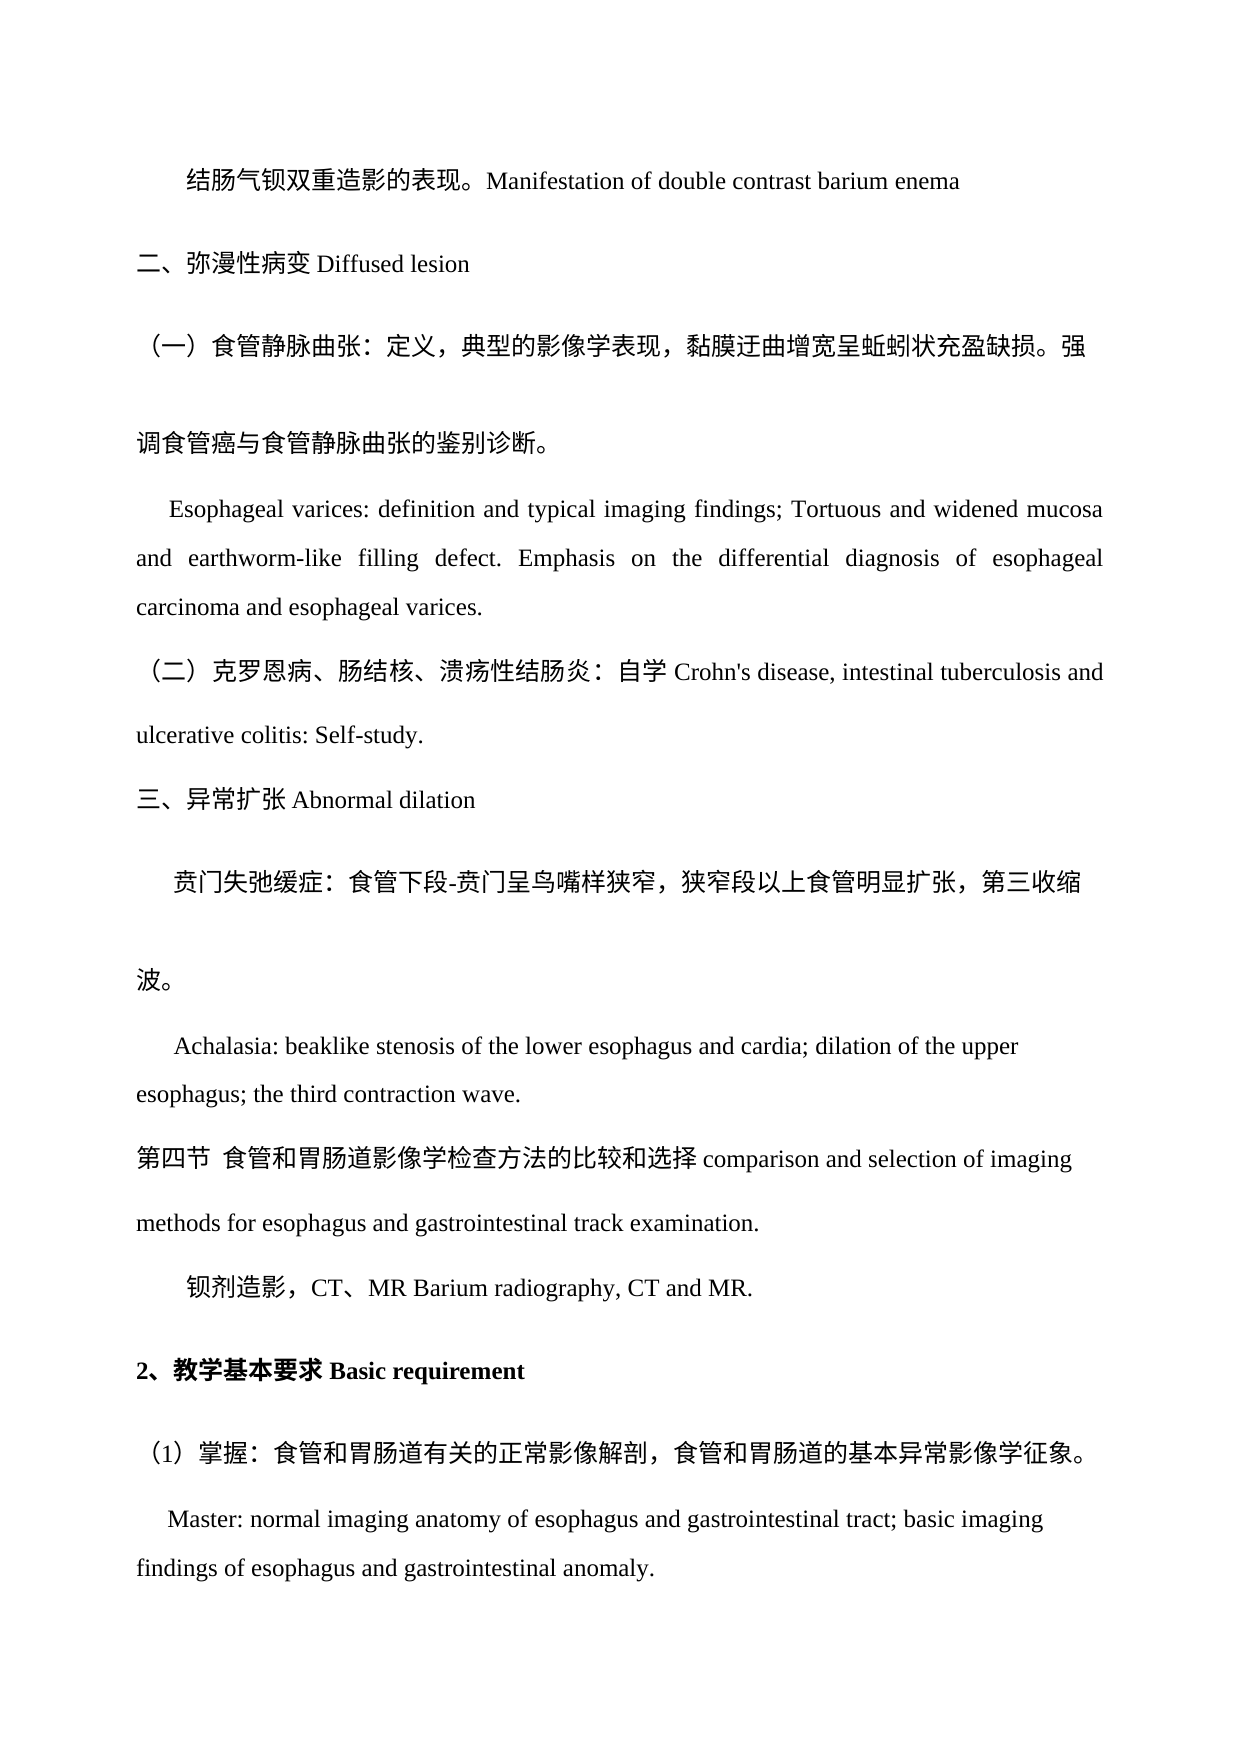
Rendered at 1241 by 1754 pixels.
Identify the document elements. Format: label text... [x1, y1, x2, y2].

text 2、教学基本要求 Basic requirement [136, 1336, 1104, 1401]
text 结肠气钡双重造影的表现。Manifestation of double contrast barium enema [136, 146, 1104, 211]
text （一）食管静脉曲张：定义，典型的影像学表现，黏膜迂曲增宽呈蚯蚓状充盈缺损。强调食管癌与食管静脉曲张的鉴别诊断。 [136, 312, 1104, 474]
text 第四节 食管和胃肠道影像学检查方法的比较和选择 comparison and selection of imaging methods for esophagus and gastrointestinal track examination. [136, 1124, 1104, 1238]
text 二、弥漫性病变 Diffused lesion [136, 229, 1104, 294]
text Master: normal imaging anatomy of esophagus and gastrointestinal tract; basic imaging findings of esophagus and gastrointestinal anomaly. [136, 1502, 1104, 1583]
text 三、异常扩张 Abnormal dilation [136, 765, 1104, 830]
text （1）掌握：食管和胃肠道有关的正常影像解剖，食管和胃肠道的基本异常影像学征象。 [136, 1419, 1104, 1484]
text Achalasia: beaklike stenosis of the lower esophagus and cardia; dilation of the upper esophagus; the third contraction wave. [136, 1029, 1104, 1110]
text （二）克罗恩病、肠结核、溃疡性结肠炎：自学 Crohn's disease, intestinal tuberculosis and ulcerative colitis: Self-study. [136, 637, 1104, 751]
text 钡剂造影，CT、MR Barium radiography, CT and MR. [136, 1253, 1104, 1318]
text Esophageal varices: definition and typical imaging findings; Tortuous and widened mucosa and earthworm-like filling defect. Emphasis on the differential diagnosis of esophageal carcinoma and esophageal varices. [136, 493, 1104, 623]
text 贲门失弛缓症：食管下段-贲门呈鸟嘴样狭窄，狭窄段以上食管明显扩张，第三收缩波。 [136, 848, 1104, 1011]
